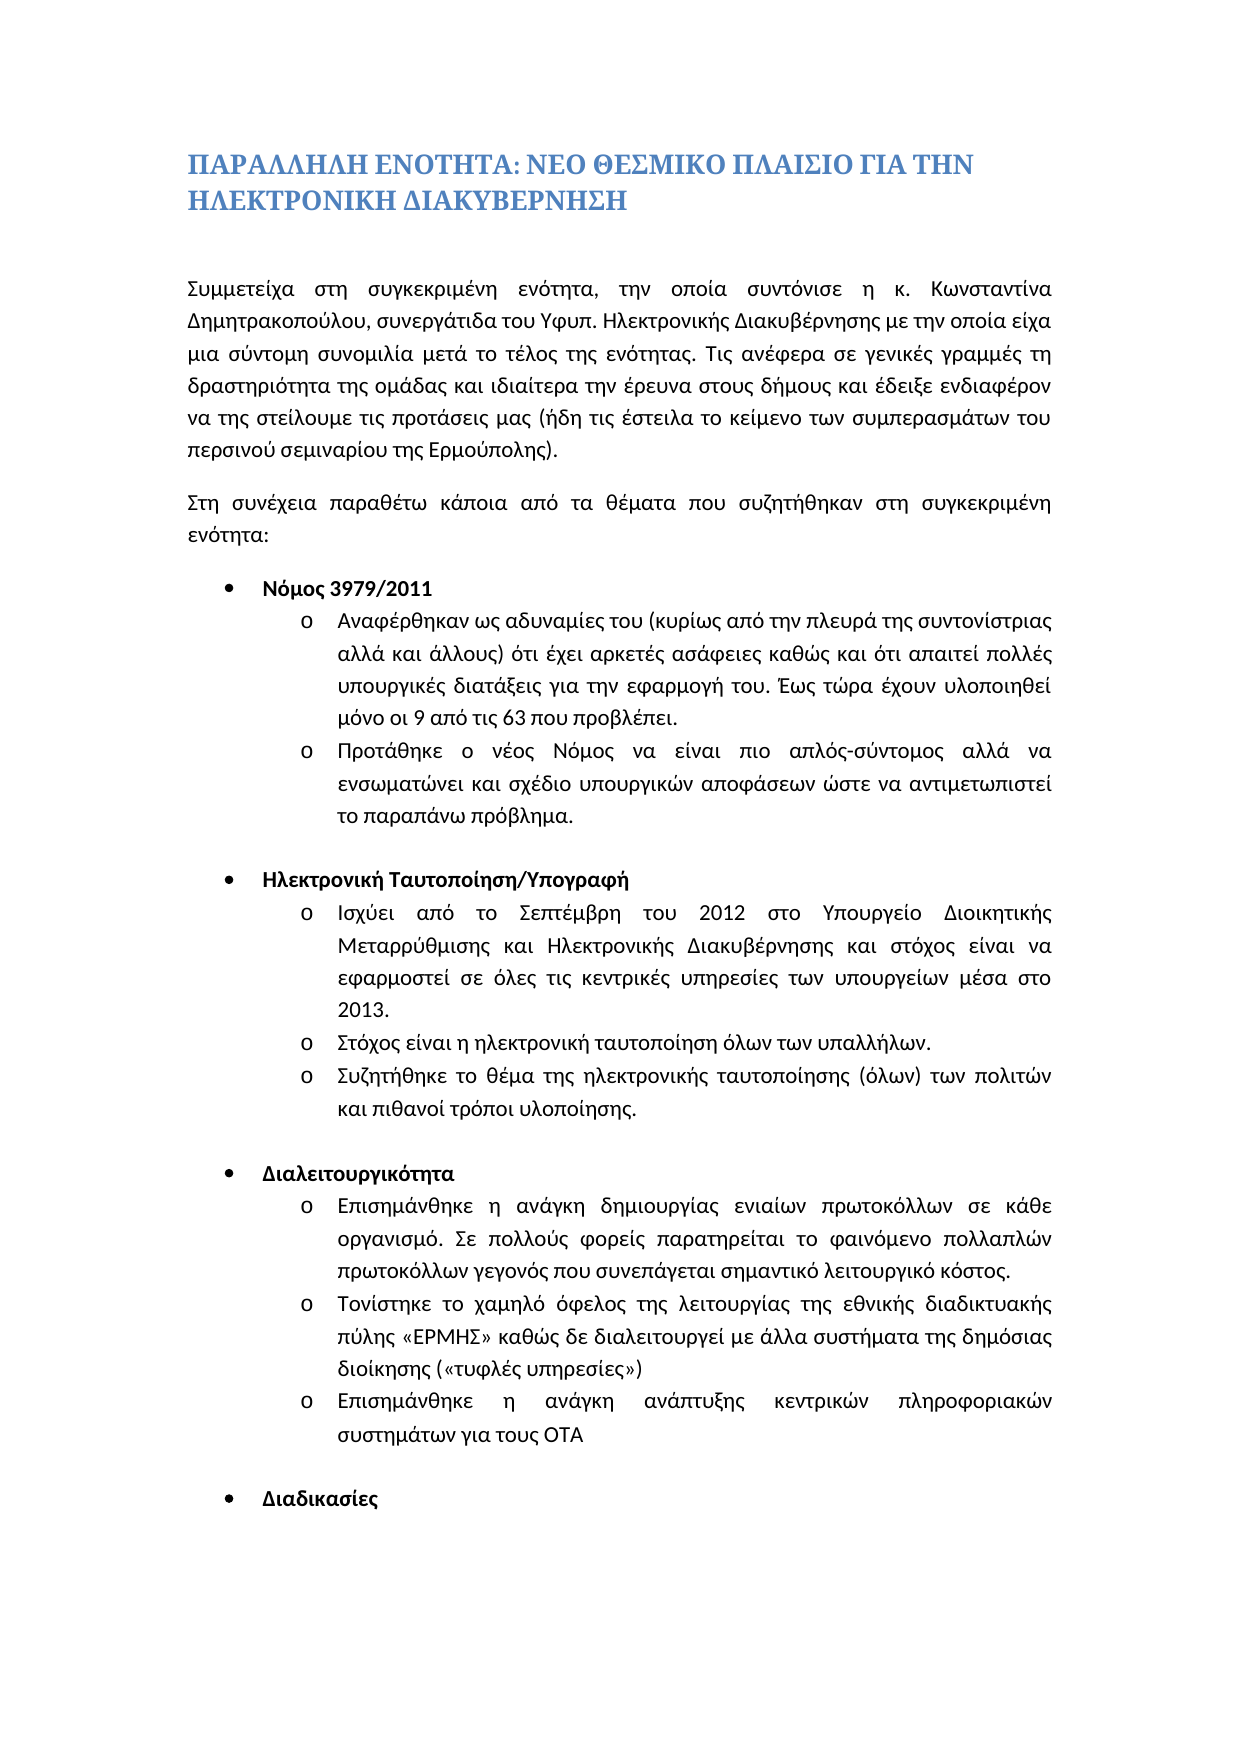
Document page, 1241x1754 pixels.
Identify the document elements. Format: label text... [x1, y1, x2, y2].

list Ηλεκτρονική Ταυτοποίηση/Υπογραφή [225, 866, 1053, 894]
text Συμμετείχα στη συγκεκριμένη ενότητα, την οποία συντόνισε η κ. Κωνσταντίνα Δημητρακοπούλου, συνεργάτιδα του Υφυπ. Ηλεκτρονικής Διακυβέρνησης με την οποία είχα μια σύντομη συνομιλία μετά το τέλος της ενότητας. Τις ανέφερα σε γενικές γραμμές τη δραστηριότητα της ομάδας και ιδιαίτερα την έρευνα στους δήμους και έδειξε ενδιαφέρον να της στείλουμε τις προτάσεις μας (ήδη τις έστειλα το κείμενο των συμπερασμάτων του περσινού σεμιναρίου της Ερμούπολης). [187, 274, 1053, 463]
list Αναφέρθηκαν ως αδυναμίες του (κυρίως από την πλευρά της συντονίστριας αλλά και άλλους) ότι έχει αρκετές ασάφειες καθώς και ότι απαιτεί πολλές υπουργικές διατάξεις για την εφαρμογή του. Έως τώρα έχουν υλοποιηθεί μόνο οι 9 από τις 63 που προβλέπει. [300, 606, 1053, 732]
subtitle ΠΑΡΑΛΛΗΛΗ ΕΝΟΤΗΤΑ: ΝΕΟ ΘΕΣΜΙΚΟ ΠΛΑΙΣΙΟ ΓΙΑ ΤΗΝ ΗΛΕΚΤΡΟΝΙΚΗ ΔΙΑΚΥΒΕΡΝΗΣΗ [187, 150, 1053, 217]
list Νόμος 3979/2011 [225, 574, 1053, 602]
list Ισχύει από το Σεπτέμβρη του 2012 στο Υπουργείο Διοικητικής Μεταρρύθμισης και Ηλεκτρονικής Διακυβέρνησης και στόχος είναι να εφαρμοστεί σε όλες τις κεντρικές υπηρεσίες των υπουργείων μέσα στο 2013. [300, 898, 1053, 1023]
list Συζητήθηκε το θέμα της ηλεκτρονικής ταυτοποίησης (όλων) των πολιτών και πιθανοί τρόποι υλοποίησης. [300, 1061, 1053, 1123]
list Διαδικασίες [225, 1484, 1053, 1512]
list Προτάθηκε ο νέος Νόμος να είναι πιο απλός-σύντομος αλλά να ενσωματώνει και σχέδιο υπουργικών αποφάσεων ώστε να αντιμετωπιστεί το παραπάνω πρόβλημα. [300, 736, 1053, 829]
list Τονίστηκε το χαμηλό όφελος της λειτουργίας της εθνικής διαδικτυακής πύλης «ΕΡΜΗΣ» καθώς δε διαλειτουργεί με άλλα συστήματα της δημόσιας διοίκησης («τυφλές υπηρεσίες») [300, 1289, 1053, 1382]
list Διαλειτουργικότητα [225, 1159, 1053, 1187]
list Επισημάνθηκε η ανάγκη ανάπτυξης κεντρικών πληροφοριακών συστημάτων για τους ΟΤΑ [300, 1387, 1053, 1448]
text Στη συνέχεια παραθέτω κάποια από τα θέματα που συζητήθηκαν στη συγκεκριμένη ενότητα: [187, 488, 1053, 549]
list Επισημάνθηκε η ανάγκη δημιουργίας ενιαίων πρωτοκόλλων σε κάθε οργανισμό. Σε πολλούς φορείς παρατηρείται το φαινόμενο πολλαπλών πρωτοκόλλων γεγονός που συνεπάγεται σημαντικό λειτουργικό κόστος. [300, 1191, 1053, 1285]
list Στόχος είναι η ηλεκτρονική ταυτοποίηση όλων των υπαλλήλων. [300, 1028, 1053, 1057]
